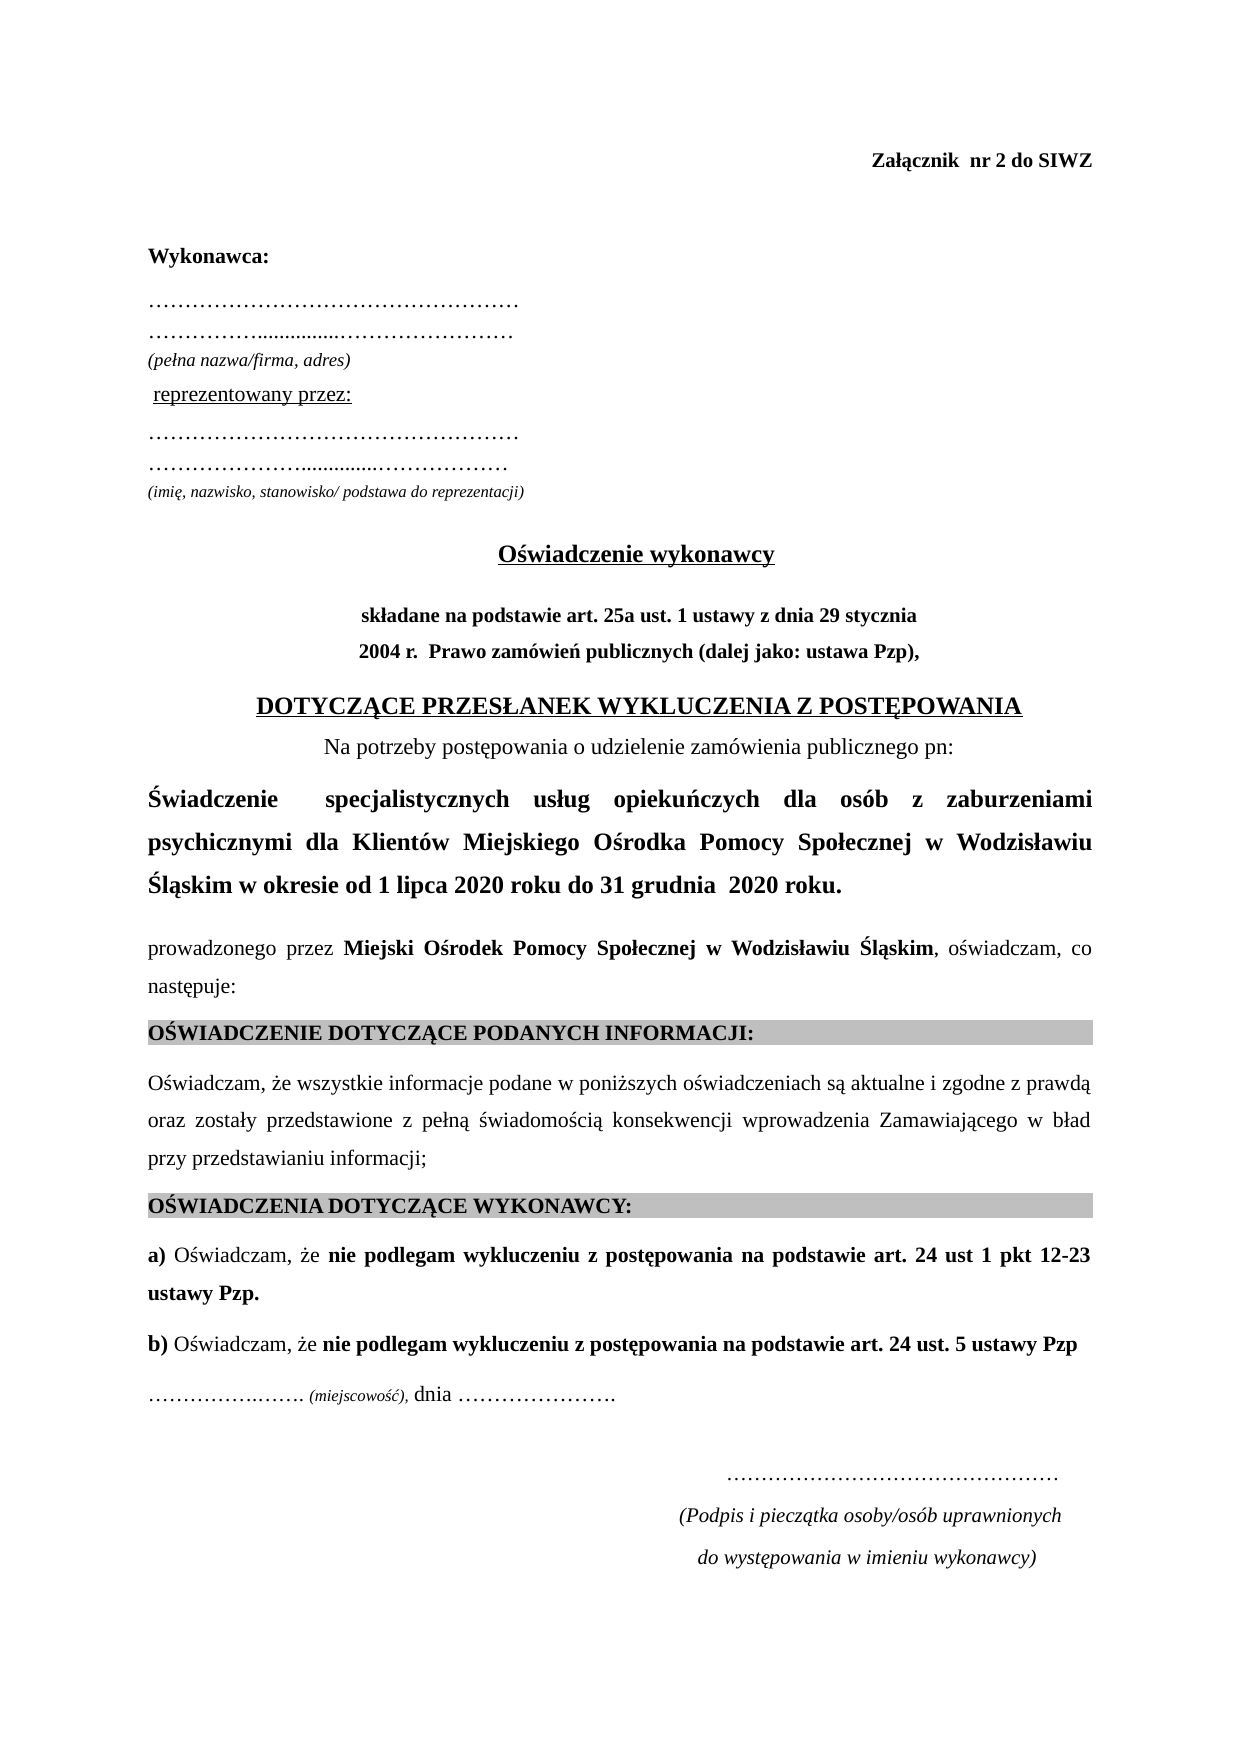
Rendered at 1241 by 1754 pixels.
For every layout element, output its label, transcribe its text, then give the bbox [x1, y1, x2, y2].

text Wykonawca: [148, 243, 987, 268]
text (Podpis i pieczątka osoby/osób uprawnionych [184, 1503, 1092, 1527]
text ………………………………………… [148, 1424, 1093, 1485]
text OŚWIADCZENIA DOTYCZĄCE WYKONAWCY: [148, 1193, 1093, 1218]
text …………….……. (miejscowość), dnia …………………. [148, 1381, 1093, 1406]
text do występowania w imieniu wykonawcy) [581, 1544, 1093, 1569]
text Załącznik nr 2 do SIWZ [148, 148, 1093, 172]
text DOTYCZĄCE PRZESŁANEK WYKLUCZENIA Z POSTĘPOWANIA Na potrzeby postępowania o udzielenie zamówienia publicznego pn: [186, 691, 1093, 759]
text b) Oświadczam, że nie podlegam wykluczeniu z postępowania na podstawie art. 24 ust. 5 ustawy Pzp [148, 1329, 1092, 1356]
text …………………..............……………… [148, 450, 1093, 476]
text Świadczenie specjalistycznych usług opiekuńczych dla osób z zaburzeniami psychicznymi dla Klientów Miejskiego Ośrodka Pomocy Społecznej w Wodzisławiu Śląskim w okresie od 1 lipca 2020 roku do 31 grudnia 2020 roku. [148, 784, 1093, 899]
text prowadzonego przez Miejski Ośrodek Pomocy Społecznej w Wodzisławiu Śląskim, oświadczam, co następuje: [148, 935, 1092, 998]
text reprezentowany przez: [148, 381, 1093, 407]
text a) Oświadczam, że nie podlegam wykluczeniu z postępowania na podstawie art. 24 ust 1 pkt 12-23 ustawy Pzp. [148, 1242, 1092, 1305]
text Oświadczam, że wszystkie informacje podane w poniższych oświadczeniach są aktualne i zgodne z prawdą oraz zostały przedstawione z pełną świadomością konsekwencji wprowadzenia Zamawiającego w bład przy przedstawianiu informacji; [148, 1070, 1092, 1171]
text składane na podstawie art. 25a ust. 1 ustawy z dnia 29 stycznia 2004 r. Prawo zamówień publicznych (dalej jako: ustawa Pzp), [338, 602, 940, 663]
text OŚWIADCZENIE DOTYCZĄCE PODANYCH INFORMACJI: [148, 1020, 1093, 1045]
text …………………………………………… [148, 287, 1093, 312]
text ……………...............…………………… [148, 318, 1093, 343]
text (imię, nazwisko, stanowisko/ podstawa do reprezentacji) [148, 481, 1093, 501]
text (pełna nazwa/firma, adres) [148, 349, 1093, 371]
text …………………………………………… [148, 419, 1093, 444]
text Oświadczenie wykonawcy [186, 539, 1087, 568]
